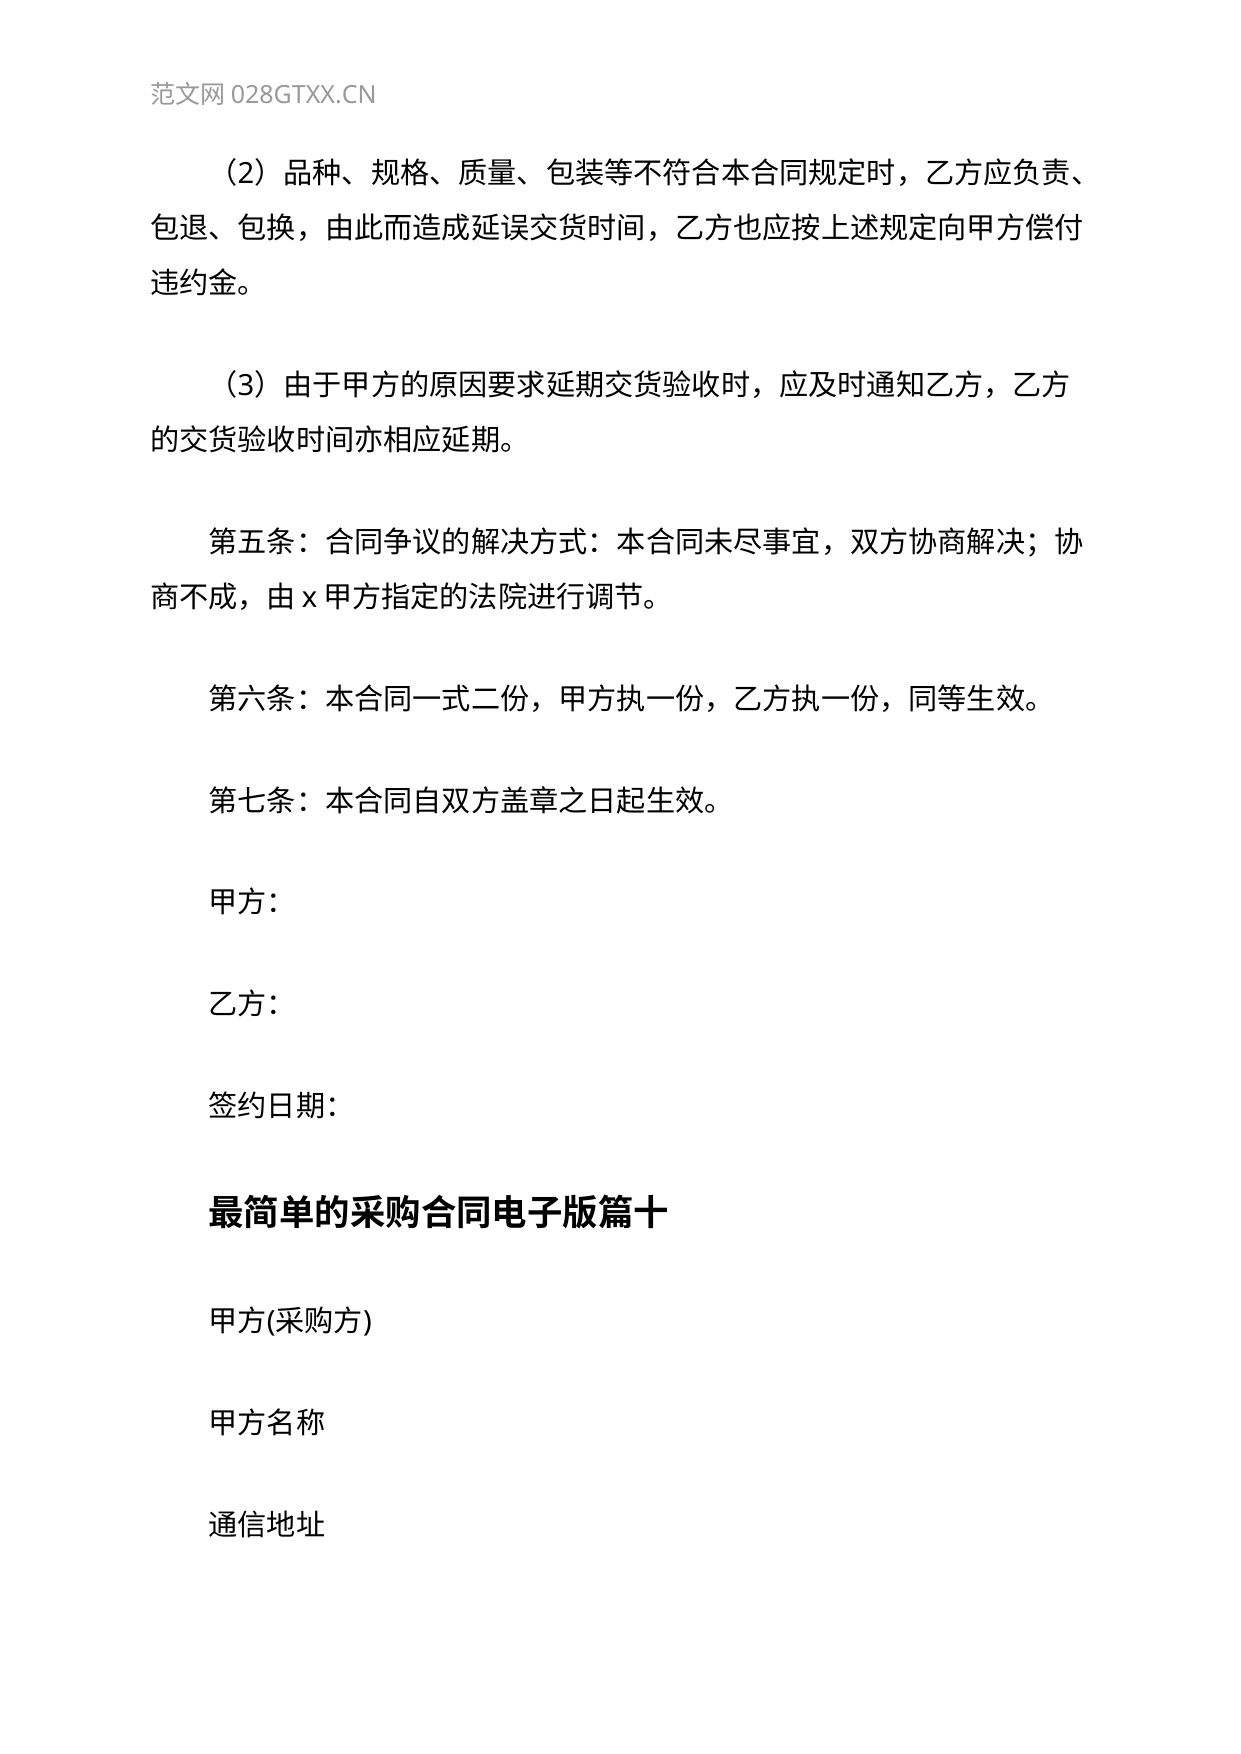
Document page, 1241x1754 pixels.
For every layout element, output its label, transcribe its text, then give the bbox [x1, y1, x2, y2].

text 最简单的采购合同电子版篇十 [150, 1184, 1090, 1235]
text 第七条：本合同自双方盖章之日起生效。 [150, 777, 1090, 819]
text 甲方名称 [150, 1399, 1090, 1442]
text 签约日期： [150, 1082, 1090, 1125]
text 甲方(采购方) [150, 1298, 1090, 1340]
text 第六条：本合同一式二份，甲方执一份，乙方执一份，同等生效。 [150, 675, 1090, 718]
text 第五条：合同争议的解决方式：本合同未尽事宜，双方协商解决；协商不成，由x甲方指定的法院进行调节。 [150, 518, 1090, 616]
text 乙方： [150, 981, 1090, 1023]
text （2）品种、规格、质量、包装等不符合本合同规定时，乙方应负责、包退、包换，由此而造成延误交货时间，乙方也应按上述规定向甲方偿付违约金。 [150, 150, 1090, 302]
text 甲方： [150, 879, 1090, 921]
text （3）由于甲方的原因要求延期交货验收时，应及时通知乙方，乙方的交货验收时间亦相应延期。 [150, 362, 1090, 459]
text 通信地址 [150, 1501, 1090, 1544]
